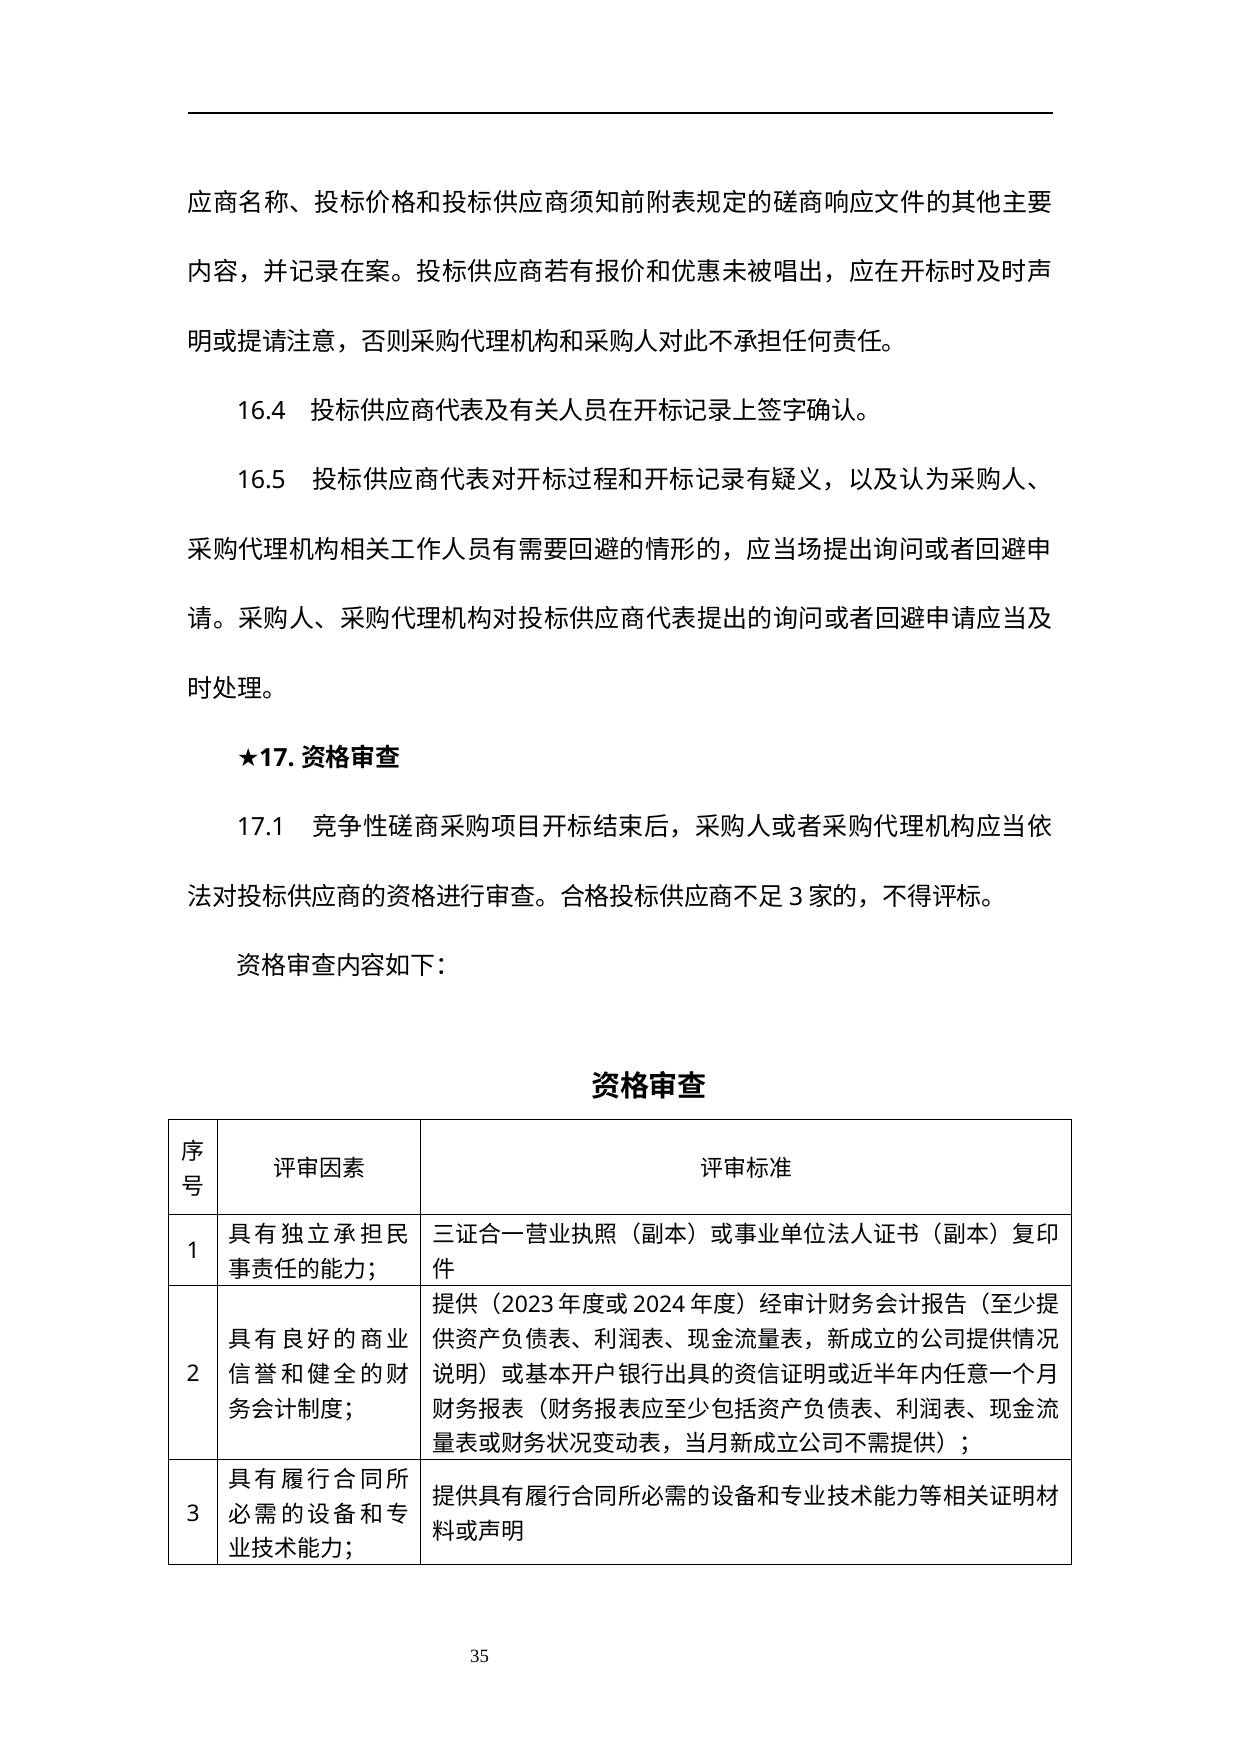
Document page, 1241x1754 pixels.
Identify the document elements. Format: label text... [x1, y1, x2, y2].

text 资格审查 [187, 1049, 1053, 1119]
table_header 评审标准 [421, 1120, 1071, 1214]
table_cell 3 [169, 1460, 217, 1564]
table_cell 提供具有履行合同所必需的设备和专业技术能力等相关证明材料或声明 [421, 1460, 1071, 1564]
table_cell 三证合一营业执照（副本）或事业单位法人证书（副本）复印件 [421, 1215, 1071, 1284]
text 16.4 投标供应商代表及有关人员在开标记录上签字确认。 [187, 374, 1053, 443]
table_cell 具有良好的商业信誉和健全的财务会计制度； [218, 1286, 420, 1459]
table_cell 2 [169, 1286, 217, 1459]
table_cell 具有独立承担民事责任的能力； [218, 1215, 420, 1284]
text 资格审查内容如下： [187, 929, 1053, 998]
text ★17. 资格审查 [187, 721, 1053, 790]
text 17.1 竞争性磋商采购项目开标结束后，采购人或者采购代理机构应当依法对投标供应商的资格进行审查。合格投标供应商不足3家的，不得评标。 [187, 790, 1053, 929]
table_header 评审因素 [218, 1120, 420, 1214]
table_cell 1 [169, 1215, 217, 1284]
text 16.5 投标供应商代表对开标过程和开标记录有疑义，以及认为采购人、采购代理机构相关工作人员有需要回避的情形的，应当场提出询问或者回避申请。采购人、采购代理机构对投标供应商代表提出的询问或者回避申请应当及时处理。 [187, 443, 1053, 721]
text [187, 166, 1053, 374]
table_header 序号 [169, 1120, 217, 1214]
table_cell 具有履行合同所必需的设备和专业技术能力； [218, 1460, 420, 1564]
table_cell 提供（2023年度或2024年度）经审计财务会计报告（至少提供资产负债表、利润表、现金流量表，新成立的公司提供情况说明）或基本开户银行出具的资信证明或近半年内任意一个月财务报表（财务报表应至少包括资产负债表、利润表、现金流量表或财务状况变动表，当月新成立公司不需提供）； [421, 1286, 1071, 1459]
